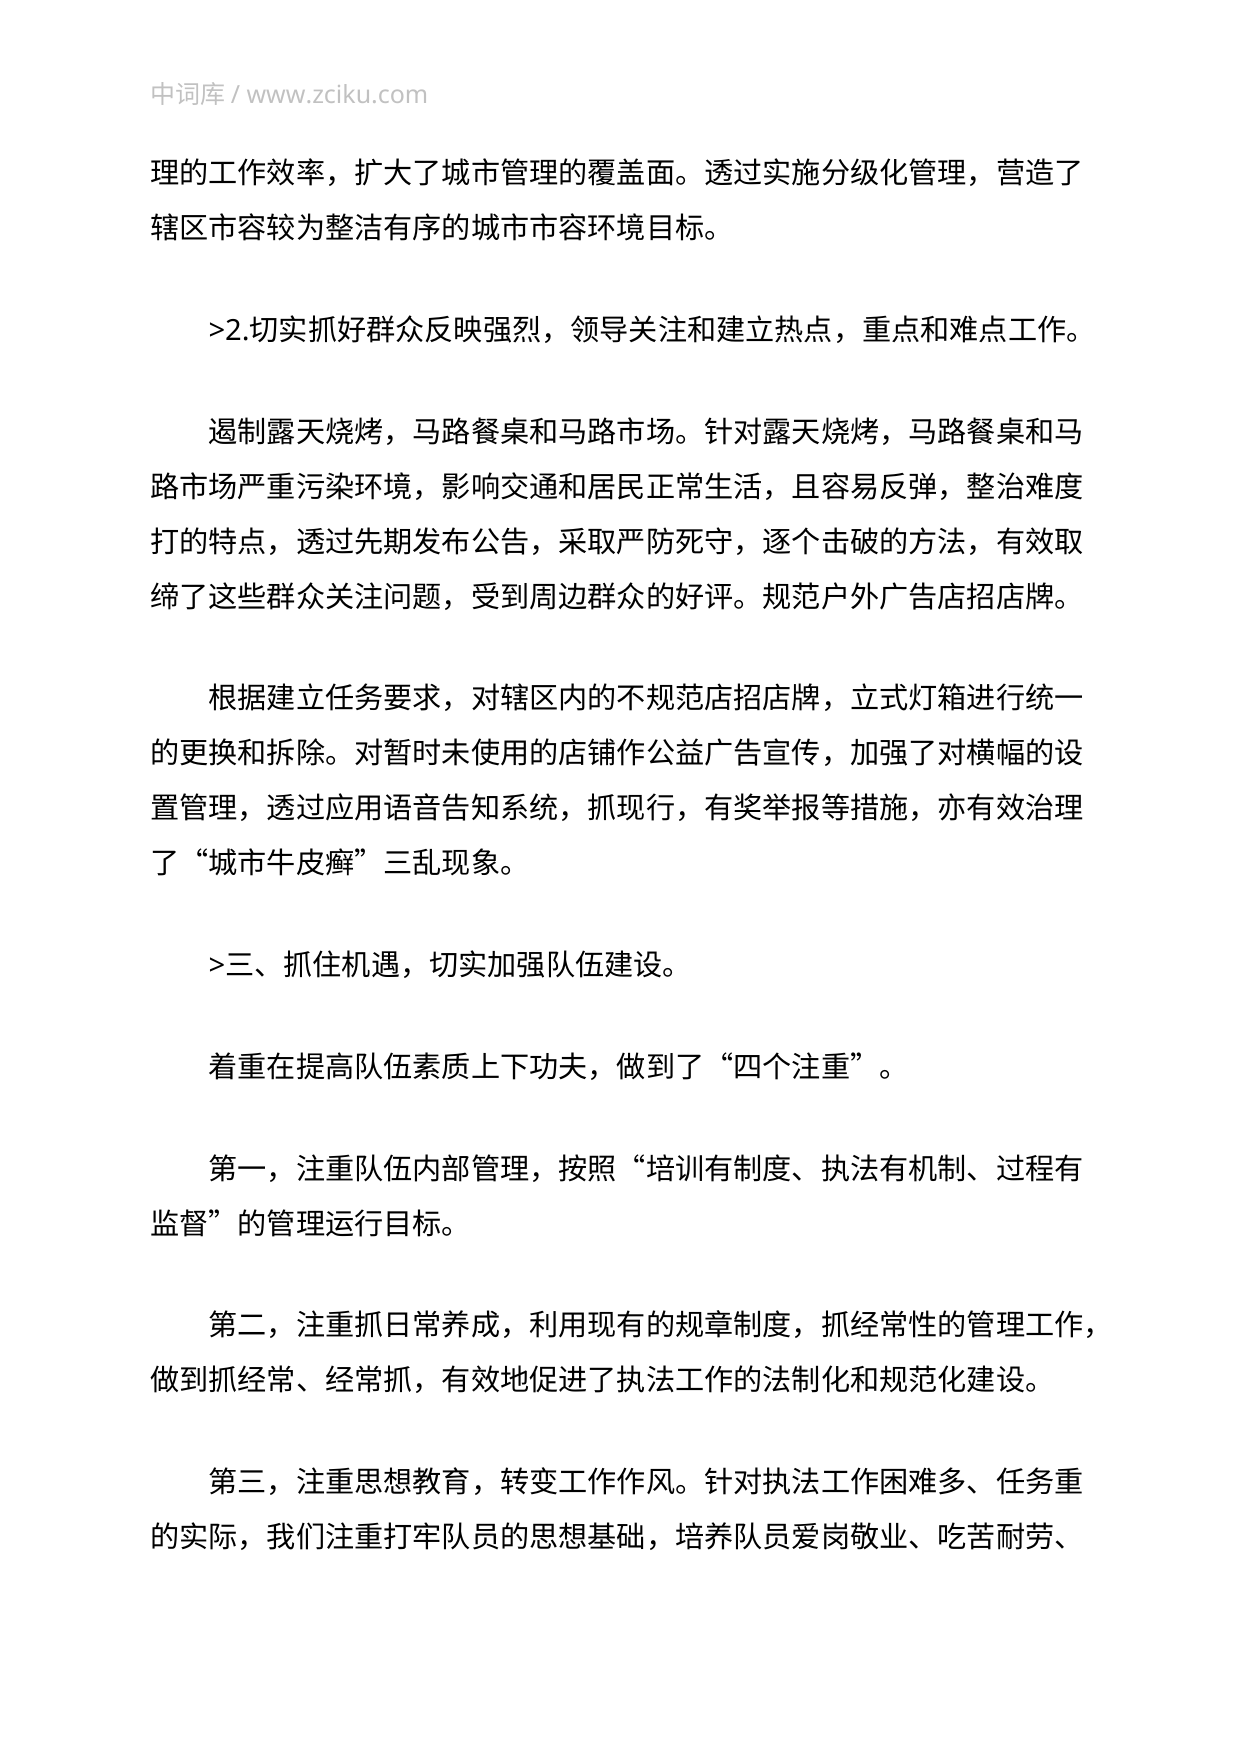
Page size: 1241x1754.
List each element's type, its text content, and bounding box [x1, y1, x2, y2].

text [150, 1459, 1090, 1556]
text >2.切实抓好群众反映强烈，领导关注和建立热点，重点和难点工作。 [150, 307, 1090, 349]
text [150, 150, 1090, 247]
text 根据建立任务要求，对辖区内的不规范店招店牌，立式灯箱进行统一的更换和拆除。对暂时未使用的店铺作公益广告宣传，加强了对横幅的设置管理，透过应用语音告知系统，抓现行，有奖举报等措施，亦有效治理了“城市牛皮癣”三乱现象。 [150, 675, 1090, 882]
text >三、抓住机遇，切实加强队伍建设。 [150, 942, 1090, 984]
text 着重在提高队伍素质上下功夫，做到了“四个注重”。 [150, 1043, 1090, 1086]
text 第二，注重抓日常养成，利用现有的规章制度，抓经常性的管理工作，做到抓经常、经常抓，有效地促进了执法工作的法制化和规范化建设。 [150, 1302, 1090, 1399]
text 遏制露天烧烤，马路餐桌和马路市场。针对露天烧烤，马路餐桌和马路市场严重污染环境，影响交通和居民正常生活，且容易反弹，整治难度打的特点，透过先期发布公告，采取严防死守，逐个击破的方法，有效取缔了这些群众关注问题，受到周边群众的好评。规范户外广告店招店牌。 [150, 409, 1090, 616]
text 第一，注重队伍内部管理，按照“培训有制度、执法有机制、过程有监督”的管理运行目标。 [150, 1145, 1090, 1242]
